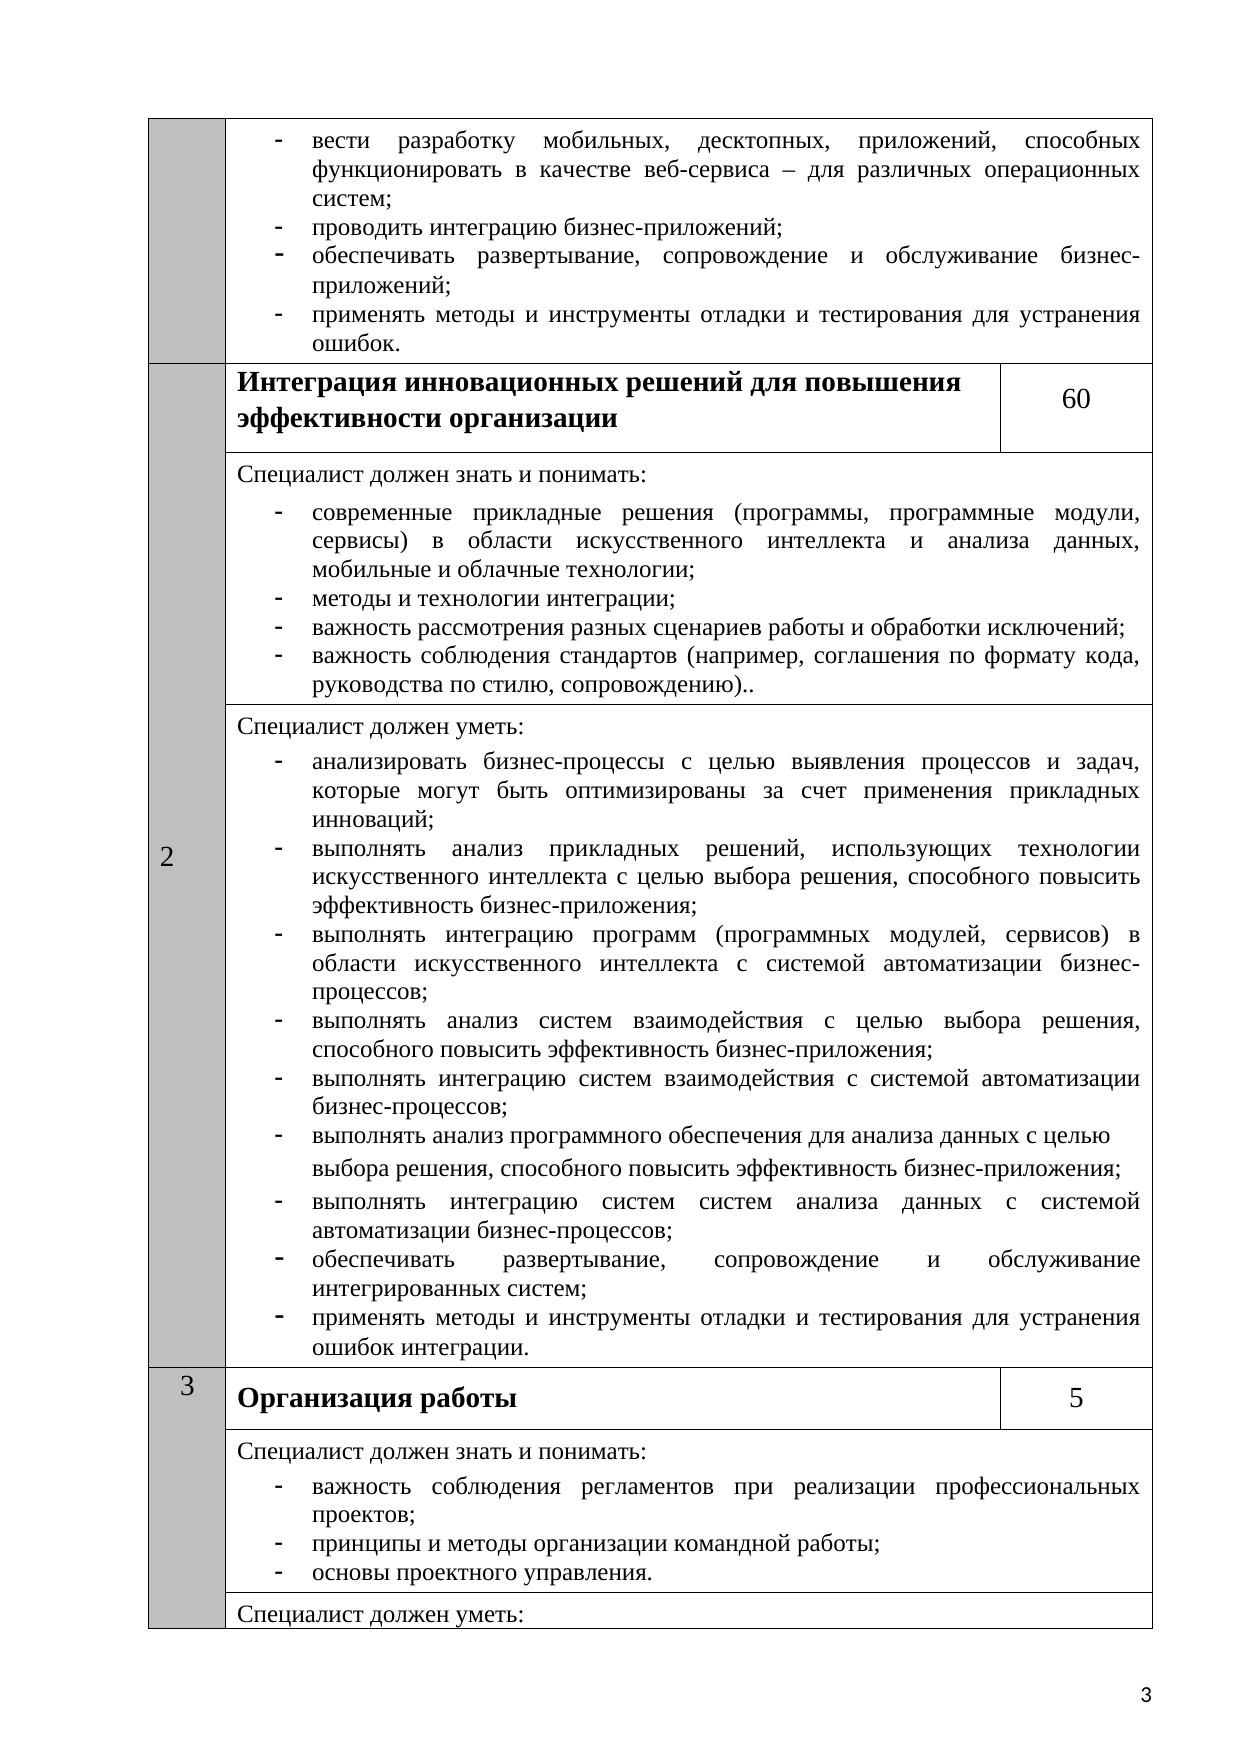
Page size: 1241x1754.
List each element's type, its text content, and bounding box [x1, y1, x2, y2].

table_cell 60 [1001, 364, 1152, 452]
table_cell Специалист должен уметь: анализировать бизнес-процессы с целью выявления процессов и задач, которые могут быть оптимизированы за счет применения прикладных инноваций; выполнять анализ прикладных решений, использующих технологии искусственного интеллекта с целью выбора решения, способного повысить эффективность бизнес-приложения; выполнять интеграцию программ (программных модулей, сервисов) в области искусственного интеллекта с системой автоматизации бизнес-процессов; выполнять анализ систем взаимодействия с целью выбора решения, способного повысить эффективность бизнес-приложения; выполнять интеграцию систем взаимодействия с системой автоматизации бизнес-процессов; выполнять анализ программного обеспечения для анализа данных с целью выбора решения, способного повысить эффективность бизнес-приложения; выполнять интеграцию систем систем анализа данных с системой автоматизации бизнес-процессов; обеспечивать развертывание, сопровождение и обслуживание интегрированных систем; применять методы и инструменты отладки и тестирования для устранения ошибок интеграции. [226, 705, 1152, 1367]
table_cell 2 [149, 364, 225, 1367]
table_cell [226, 119, 1152, 363]
table_cell 3 [149, 1368, 225, 1628]
table_cell Организация работы [226, 1368, 1000, 1428]
table_cell Специалист должен знать и понимать: важность соблюдения регламентов при реализации профессиональных проектов; принципы и методы организации командной работы; основы проектного управления. [226, 1430, 1152, 1592]
table_cell [149, 119, 225, 363]
table_cell Интеграция инновационных решений для повышения эффективности организации [226, 364, 1000, 452]
table_cell Специалист должен знать и понимать: современные прикладные решения (программы, программные модули, сервисы) в области искусственного интеллекта и анализа данных, мобильные и облачные технологии; методы и технологии интеграции; важность рассмотрения разных сценариев работы и обработки исключений; важность соблюдения стандартов (например, соглашения по формату кода, руководства по стилю, сопровождению).. [226, 453, 1152, 704]
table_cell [226, 1593, 1152, 1628]
table_cell 5 [1001, 1368, 1152, 1428]
